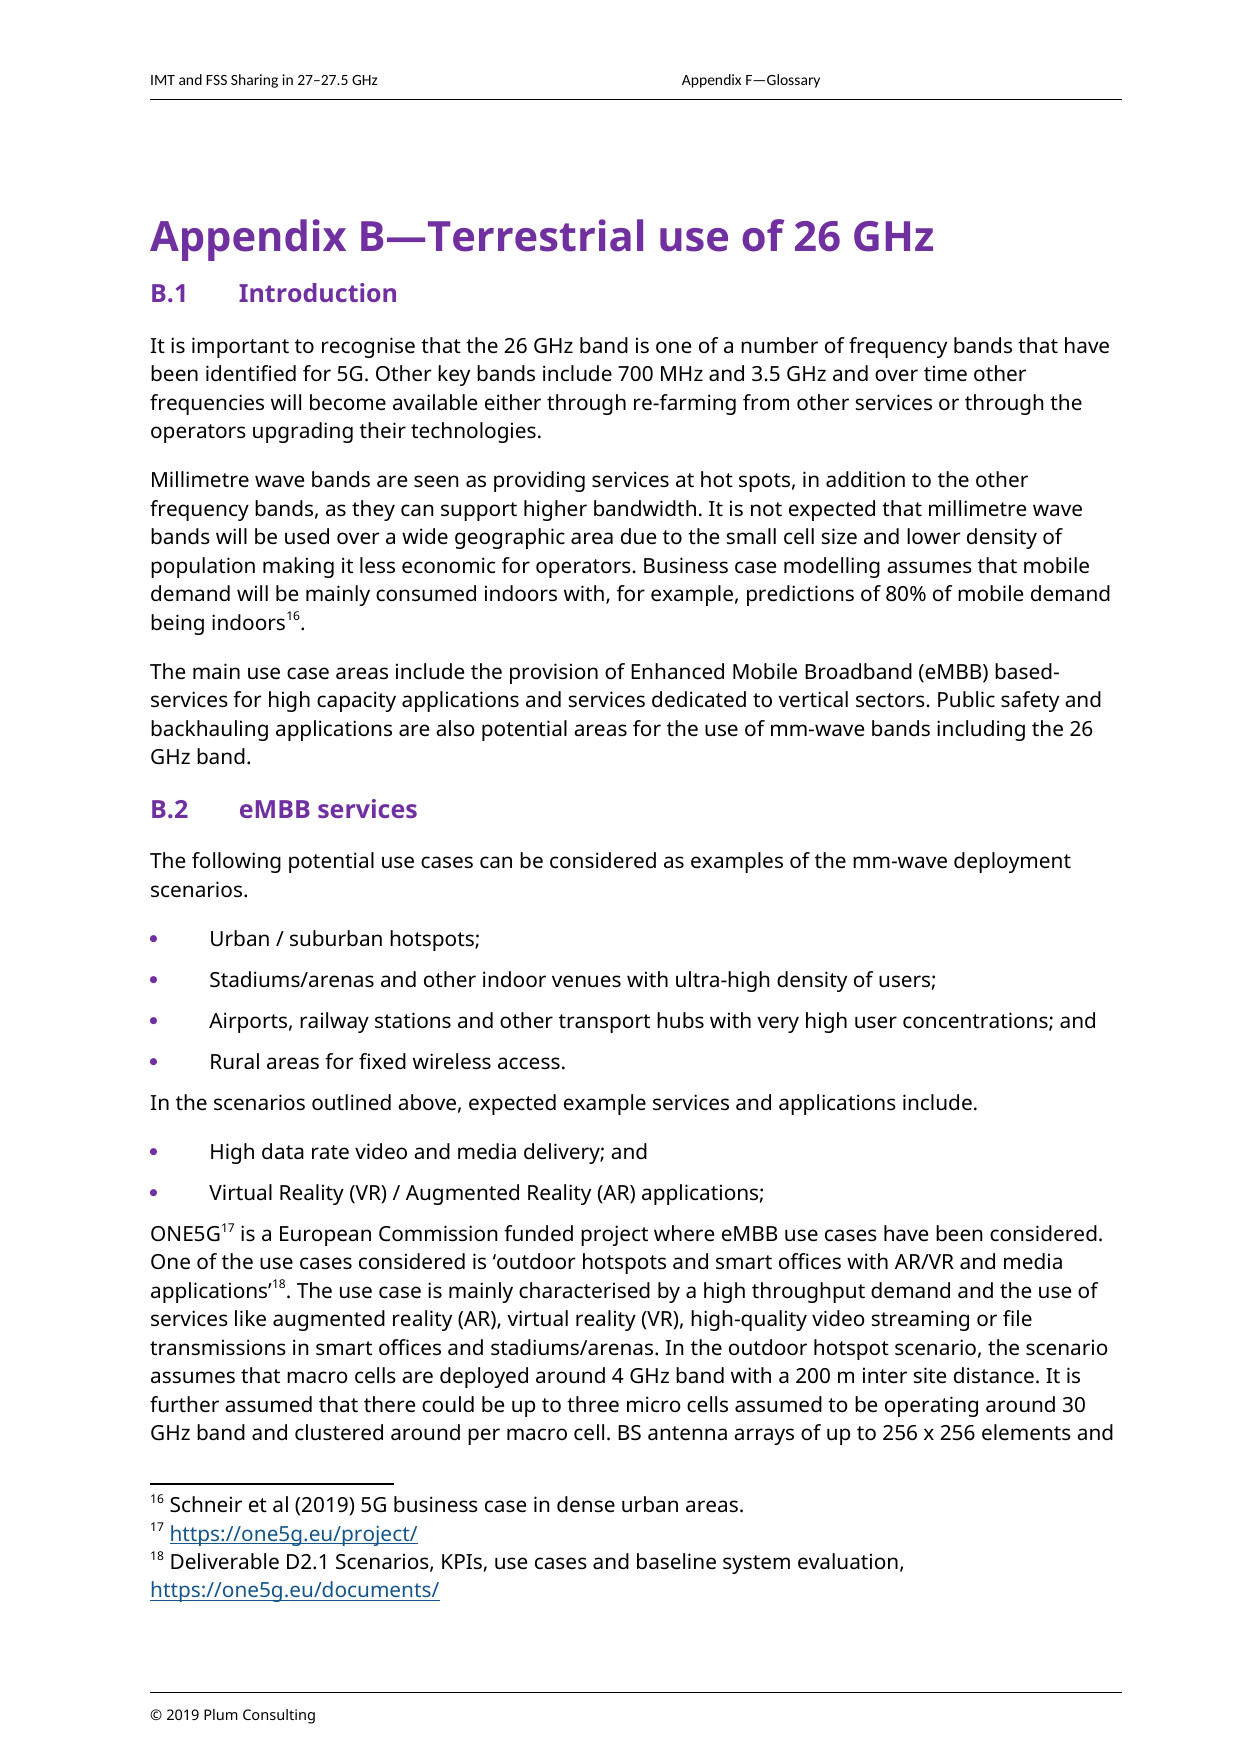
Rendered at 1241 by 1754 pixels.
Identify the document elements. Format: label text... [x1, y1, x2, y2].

subtitle B.2 eMBB services [150, 792, 1122, 826]
text The main use case areas include the provision of Enhanced Mobile Broadband (eMBB) based-services for high capacity applications and services dedicated to vertical sectors. Public safety and backhauling applications are also potential areas for the use of mm-wave bands including the 26 GHz band. [150, 657, 1122, 771]
list Rural areas for fixed wireless access. [150, 1047, 1122, 1075]
text The following potential use cases can be considered as examples of the mm-wave deployment scenarios. [150, 846, 1122, 903]
list Airports, railway stations and other transport hubs with very high user concentrations; and [150, 1006, 1122, 1034]
subtitle B.1 Introduction [150, 276, 1122, 310]
subtitle Appendix B—Terrestrial use of 26 GHz [150, 207, 1122, 263]
list High data rate video and media delivery; and [150, 1137, 1122, 1166]
list Virtual Reality (VR) / Augmented Reality (AR) applications; [150, 1178, 1122, 1207]
list Stadiums/arenas and other indoor venues with ultra-high density of users; [150, 965, 1122, 993]
list Urban / suburban hotspots; [150, 924, 1122, 953]
text Millimetre wave bands are seen as providing services at hot spots, in addition to the other frequency bands, as they can support higher bandwidth. It is not expected that millimetre wave bands will be used over a wide geographic area due to the small cell size and lower density of population making it less economic for operators. Business case modelling assumes that mobile demand will be mainly consumed indoors with, for example, predictions of 80% of mobile demand being indoors. [150, 466, 1122, 636]
text In the scenarios outlined above, expected example services and applications include. [150, 1088, 1122, 1116]
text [150, 1219, 1122, 1447]
text It is important to recognise that the 26 GHz band is one of a number of frequency bands that have been identified for 5G. Other key bands include 700 MHz and 3.5 GHz and over time other frequencies will become available either through re-farming from other services or through the operators upgrading their technologies. [150, 331, 1122, 445]
